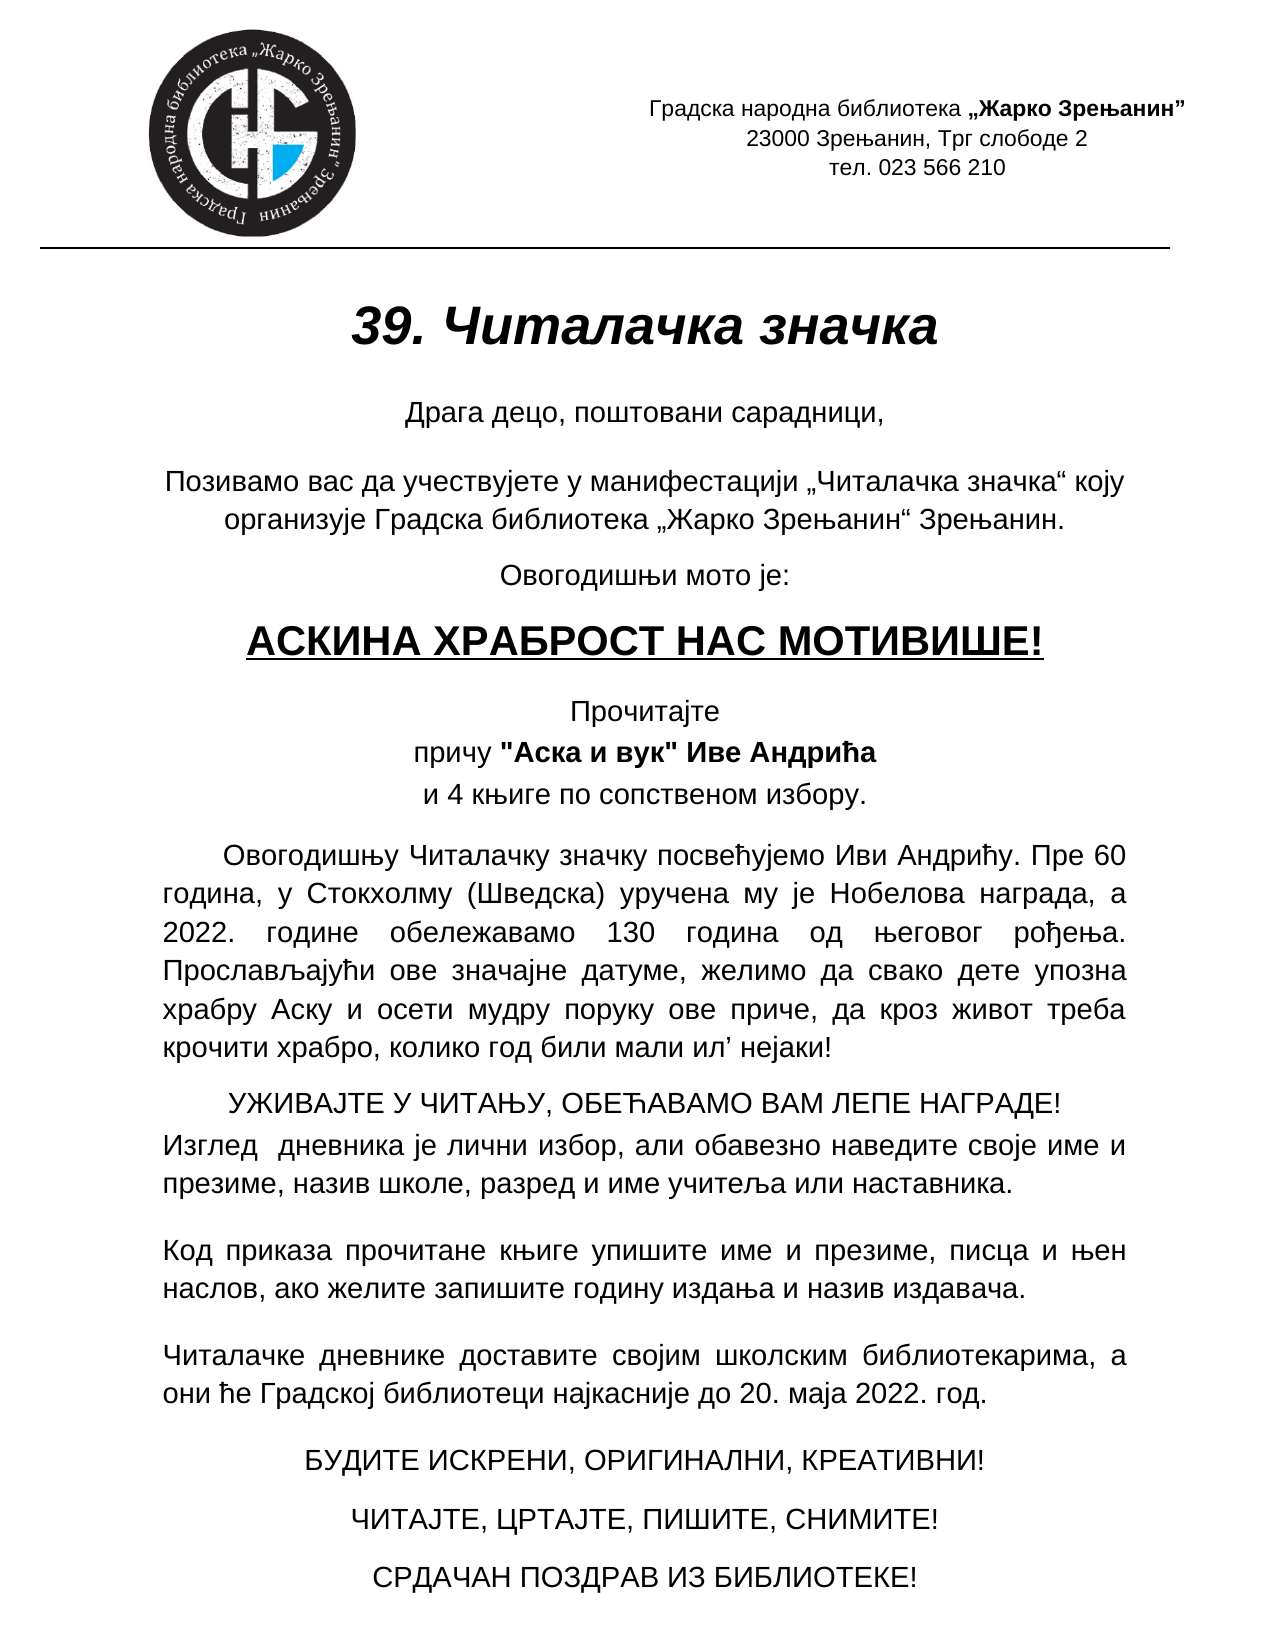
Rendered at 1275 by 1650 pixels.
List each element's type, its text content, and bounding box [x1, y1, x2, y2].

text Читалачке дневнике доставите својим школским библиотекарима, а они ће Градској библиотеци најкасније до 20. маја 2022. год. [162, 1338, 1127, 1410]
text Код приказа прочитане књиге упишите име и презиме, писца и њен наслов, ако желите запишите годину издања и назив издавача. [162, 1233, 1127, 1305]
text Овогодишњи мото је: [162, 558, 1127, 591]
text УЖИВАЈТЕ У ЧИТАЊУ, ОБЕЋАВАМО ВАМ ЛЕПЕ НАГРАДЕ! [162, 1086, 1127, 1120]
text ЧИТАЈТЕ, ЦРТАЈТЕ, ПИШИТЕ, СНИМИТЕ! [162, 1502, 1127, 1535]
text 39. Читалачкa значкa [162, 294, 1127, 356]
text Драга децо, поштовани сарадници, [162, 395, 1127, 429]
text причу "Аска и вук" Иве Андрића [162, 735, 1127, 769]
picture [147, 29, 356, 237]
text АСКИНА ХРАБРОСТ НАС МОТИВИШЕ! [162, 616, 1127, 664]
text Позивамо вас да учествујете у манифестацији „Читалачка значка“ коју организује Градска библиотека „Жарко Зрењанин“ Зрењанин. [162, 463, 1127, 536]
text Прочитајте [162, 694, 1127, 727]
text СРДАЧАН ПОЗДРАВ ИЗ БИБЛИОТЕКЕ! [162, 1561, 1127, 1594]
text и 4 књигe по сопственом избору. [162, 777, 1127, 810]
text БУДИТЕ ИСКРЕНИ, ОРИГИНАЛНИ, КРЕАТИВНИ! [162, 1443, 1127, 1477]
text Овогодишњу Читалачку значку посвећујемо Иви Андрићу. Пре 60 година, у Стокхолму (Шведска) уручена му је Нобелова награда, а 2022. године обележавамо 130 година од његовог рођења. Прослављајући ове значајне датуме, желимо да свако дете упозна храбру Аску и осети мудру поруку ове приче, да кроз живот треба крочити храбро, колико год били мали ил’ нејаки! [162, 838, 1127, 1064]
text Изглед дневника је лични избор, али обавезно наведите своје име и презиме, назив школе, разред и име учитеља или наставника. [162, 1128, 1127, 1200]
